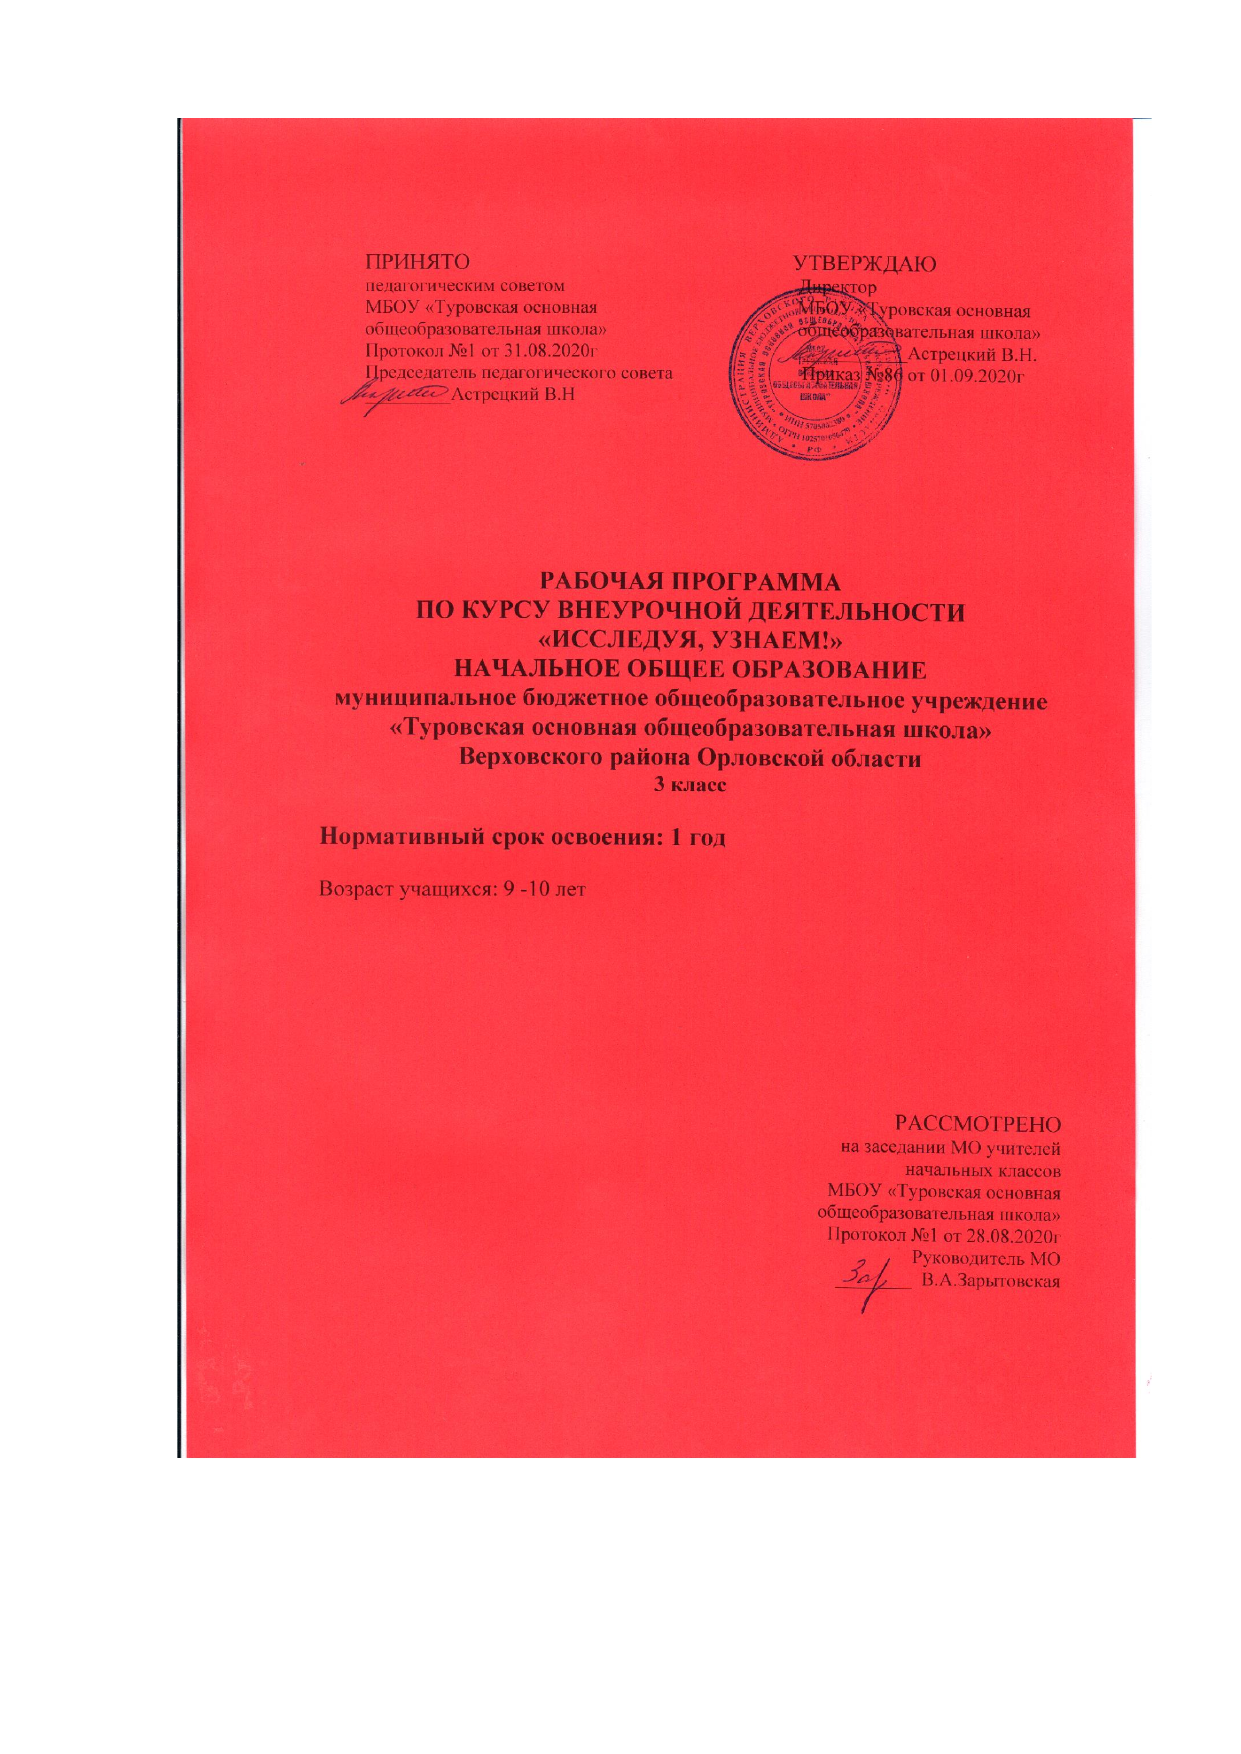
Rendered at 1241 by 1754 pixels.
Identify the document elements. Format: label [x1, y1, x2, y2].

picture [177, 118, 1152, 1459]
